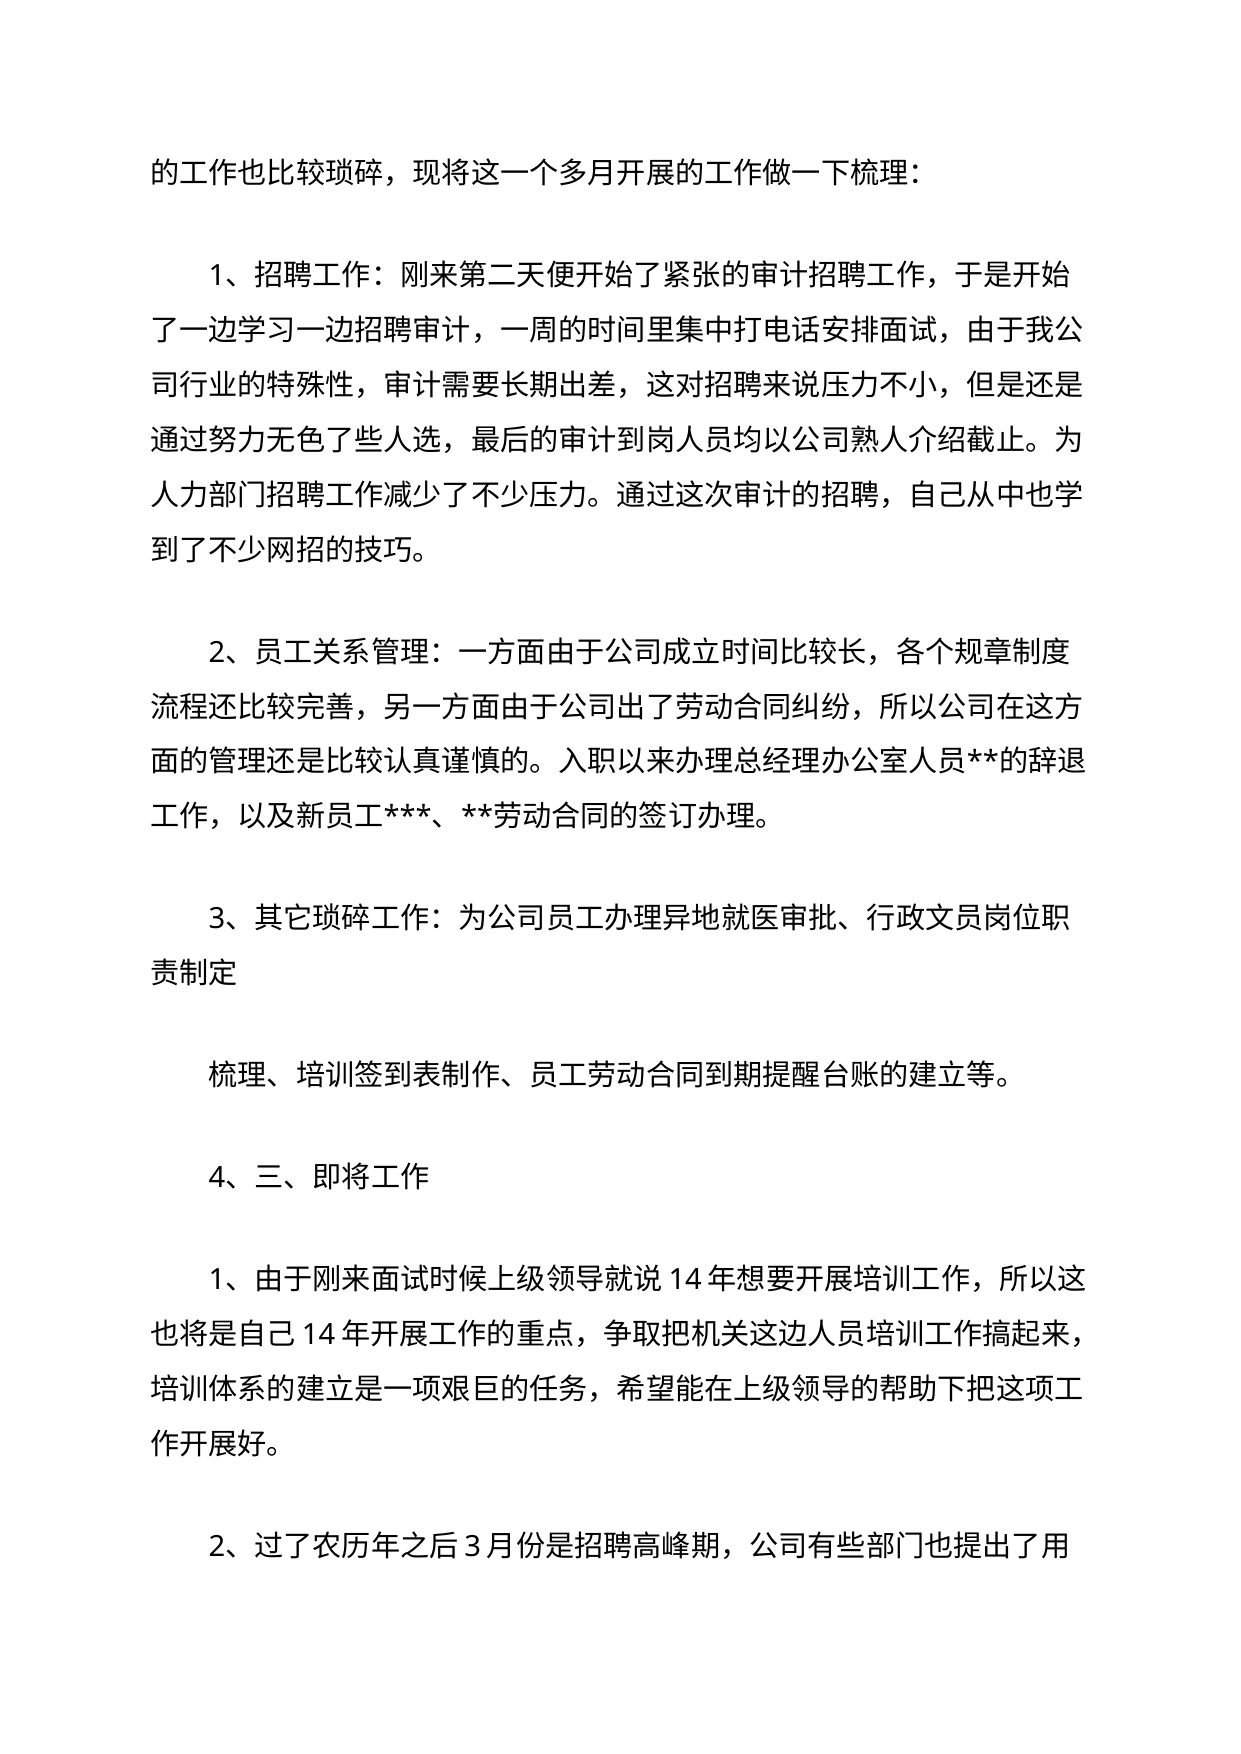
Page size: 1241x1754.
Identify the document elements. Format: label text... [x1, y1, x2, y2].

text 梳理、培训签到表制作、员工劳动合同到期提醒台账的建立等。 [150, 1052, 1090, 1094]
text 1、招聘工作：刚来第二天便开始了紧张的审计招聘工作，于是开始了一边学习一边招聘审计，一周的时间里集中打电话安排面试，由于我公司行业的特殊性，审计需要长期出差，这对招聘来说压力不小，但是还是通过努力无色了些人选，最后的审计到岗人员均以公司熟人介绍截止。为人力部门招聘工作减少了不少压力。通过这次审计的招聘，自己从中也学到了不少网招的技巧。 [150, 252, 1090, 569]
text 4、三、即将工作 [150, 1153, 1090, 1196]
text 2、员工关系管理：一方面由于公司成立时间比较长，各个规章制度流程还比较完善，另一方面由于公司出了劳动合同纠纷，所以公司在这方面的管理还是比较认真谨慎的。入职以来办理总经理办公室人员**的辞退工作，以及新员工***、**劳动合同的签订办理。 [150, 628, 1090, 835]
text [150, 1522, 1090, 1564]
text 1、由于刚来面试时候上级领导就说14年想要开展培训工作，所以这也将是自己14年开展工作的重点，争取把机关这边人员培训工作搞起来，培训体系的建立是一项艰巨的任务，希望能在上级领导的帮助下把这项工作开展好。 [150, 1256, 1090, 1463]
text 3、其它琐碎工作：为公司员工办理异地就医审批、行政文员岗位职责制定 [150, 895, 1090, 992]
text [150, 150, 1090, 192]
